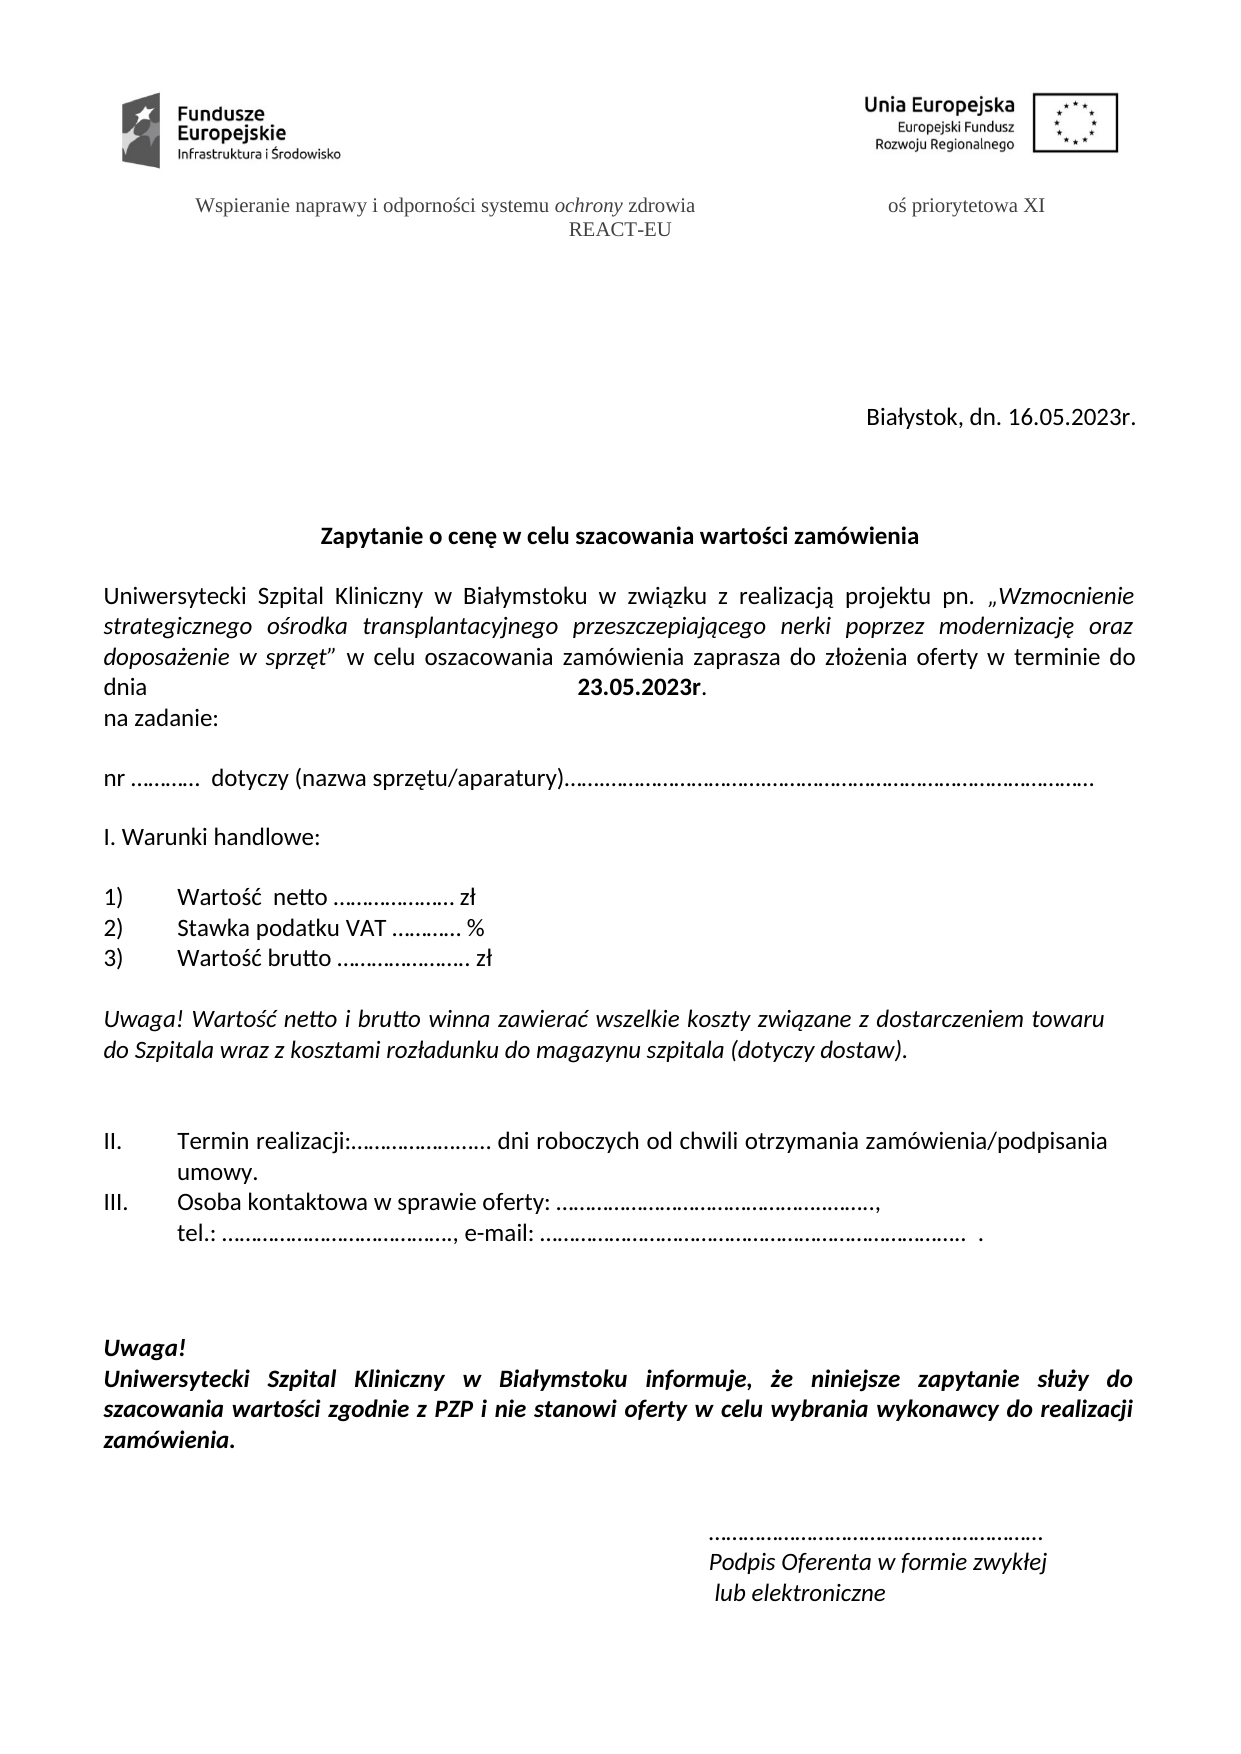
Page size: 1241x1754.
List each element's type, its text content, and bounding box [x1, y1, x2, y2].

text Uniwersytecki Szpital Kliniczny w Białymstoku informuje, że niniejsze zapytanie służy do szacowania wartości zgodnie z PZP i nie stanowi oferty w celu wybrania wykonawcy do realizacji zamówienia. [103, 1363, 1137, 1454]
picture [103, 73, 359, 187]
text I. Warunki handlowe: [103, 821, 1137, 852]
text III. Osoba kontaktowa w sprawie oferty: ………………………………………..…….., tel.: …………………………………., e-mail: ……………………………………………………………….. . [103, 1186, 1109, 1247]
text Podpis Oferenta w formie zwykłej [103, 1546, 1137, 1577]
text ……………………………….………………… [103, 1516, 1137, 1546]
text 2) Stawka podatku VAT ………… % [103, 912, 1109, 942]
picture [846, 73, 1137, 172]
text Białystok, dn. 16.05.2023r. [103, 401, 1137, 431]
text lub elektroniczne [103, 1577, 1137, 1607]
text nr ………… dotyczy (nazwa sprzętu/aparatury)…….……………………….………………………………………………… [103, 762, 1137, 792]
text Zapytanie o cenę w celu szacowania wartości zamówienia [103, 520, 1137, 551]
text Uniwersytecki Szpital Kliniczny w Białymstoku w związku z realizacją projektu pn. „Wzmocnienie strategicznego ośrodka transplantacyjnego przeszczepiającego nerki poprzez modernizację oraz doposażenie w sprzęt” w celu oszacowania zamówienia zaprasza do złożenia oferty w terminie do dnia 23.05.2023r. na zadanie: [103, 580, 1137, 733]
text Uwaga! Wartość netto i brutto winna zawierać wszelkie koszty związane z dostarczeniem towaru do Szpitala wraz z kosztami rozładunku do magazynu szpitala (dotyczy dostaw). [103, 1003, 1109, 1064]
text Uwaga! [103, 1332, 1137, 1363]
text 3) Wartość brutto ………………….. zł [103, 942, 1109, 973]
text II. Termin realizacji:………………...… dni roboczych od chwili otrzymania zamówienia/podpisania umowy. [103, 1125, 1109, 1186]
text 1) Wartość netto ………………… zł [103, 881, 1109, 912]
